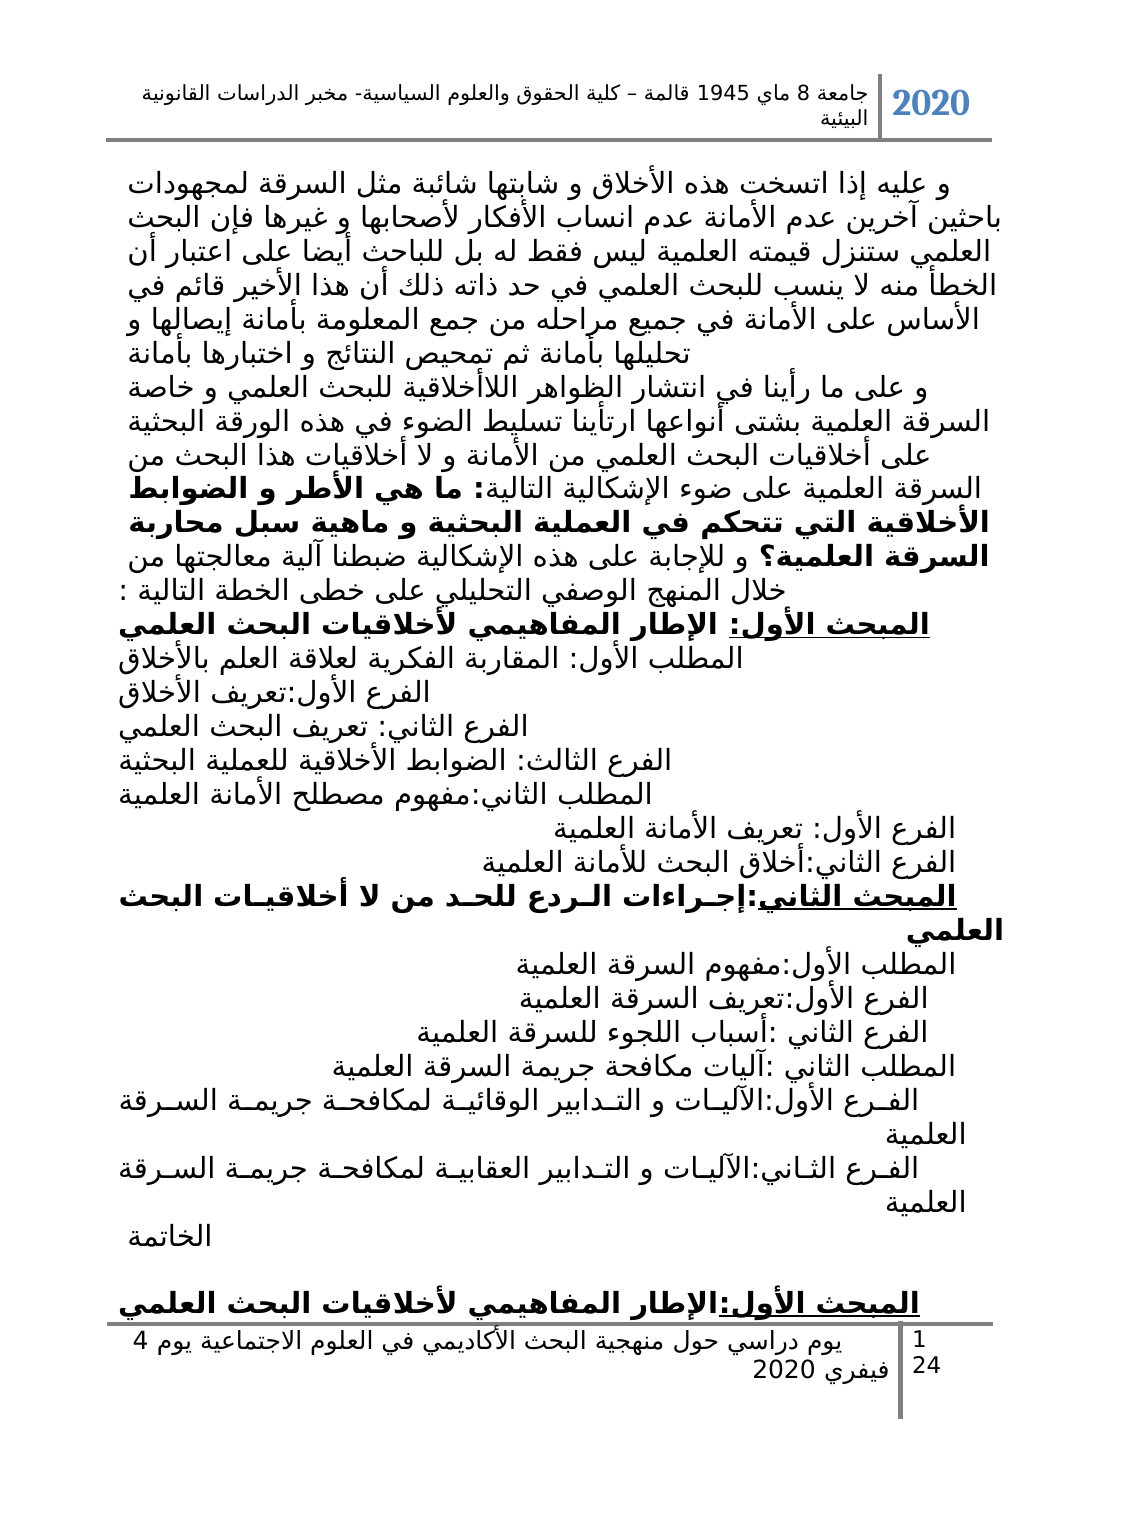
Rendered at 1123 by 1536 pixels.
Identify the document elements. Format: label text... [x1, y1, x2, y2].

text المطلب الثاني:مفهوم مصطلح الأمانة العلمية [118, 777, 1004, 811]
text الفرع الأول:الآليات و التدابير الوقائية لمكافحة جريمة السرقة العلمية [118, 1083, 967, 1151]
text الفرع الثالث: الضوابط الأخلاقية للعملية البحثية [118, 743, 1004, 777]
text الفرع الثاني :أسباب اللجوء للسرقة العلمية [118, 1015, 1004, 1049]
text المبحث الثاني:إجراءات الردع للحد من لا أخلاقيات البحث العلمي [118, 879, 1004, 947]
text المبحث الأول: الإطار المفاهيمي لأخلاقيات البحث العلمي [118, 608, 1004, 642]
text المبحث الأول:الإطار المفاهيمي لأخلاقيات البحث العلمي [118, 1286, 1004, 1320]
text المطلب الأول:مفهوم السرقة العلمية [118, 947, 1004, 981]
text الفرع الأول:تعريف السرقة العلمية [118, 981, 1004, 1015]
text المطلب الأول: المقاربة الفكرية لعلاقة العلم بالأخلاق [118, 642, 1004, 676]
text الفرع الأول:تعريف الأخلاق [118, 676, 1004, 709]
text الفرع الثاني:أخلاق البحث للأمانة العلمية [118, 845, 1004, 879]
text و على ما رأينا في انتشار الظواهر اللاأخلاقية للبحث العلمي و خاصة السرقة العلمية بشتى أنواعها ارتأينا تسليط الضوء في هذه الورقة البحثية على أخلاقيات البحث العلمي من الأمانة و لا أخلاقيات هذا البحث من السرقة العلمية على ضوء الإشكالية التالية: ما هي الأطر و الضوابط الأخلاقية التي تتحكم في العملية البحثية و ماهية سبل محاربة السرقة العلمية؟ و للإجابة على هذه الإشكالية ضبطنا آلية معالجتها من خلال المنهج الوصفي التحليلي على خطى الخطة التالية : [118, 370, 1004, 608]
text الفرع الثاني:الآليات و التدابير العقابية لمكافحة جريمة السرقة العلمية [118, 1151, 967, 1219]
text و عليه إذا اتسخت هذه الأخلاق و شابتها شائبة مثل السرقة لمجهودات باحثين آخرين عدم الأمانة عدم انساب الأفكار لأصحابها و غيرها فإن البحث العلمي ستنزل قيمته العلمية ليس فقط له بل للباحث أيضا على اعتبار أن الخطأ منه لا ينسب للبحث العلمي في حد ذاته ذلك أن هذا الأخير قائم في الأساس على الأمانة في جميع مراحله من جمع المعلومة بأمانة إيصالها و تحليلها بأمانة ثم تمحيص النتائج و اختبارها بأمانة [118, 166, 1004, 370]
text الفرع الثاني: تعريف البحث العلمي [118, 709, 1004, 743]
text الخاتمة [118, 1219, 1004, 1253]
text الفرع الأول: تعريف الأمانة العلمية [118, 811, 1004, 845]
text المطلب الثاني :آليات مكافحة جريمة السرقة العلمية [118, 1049, 1004, 1083]
